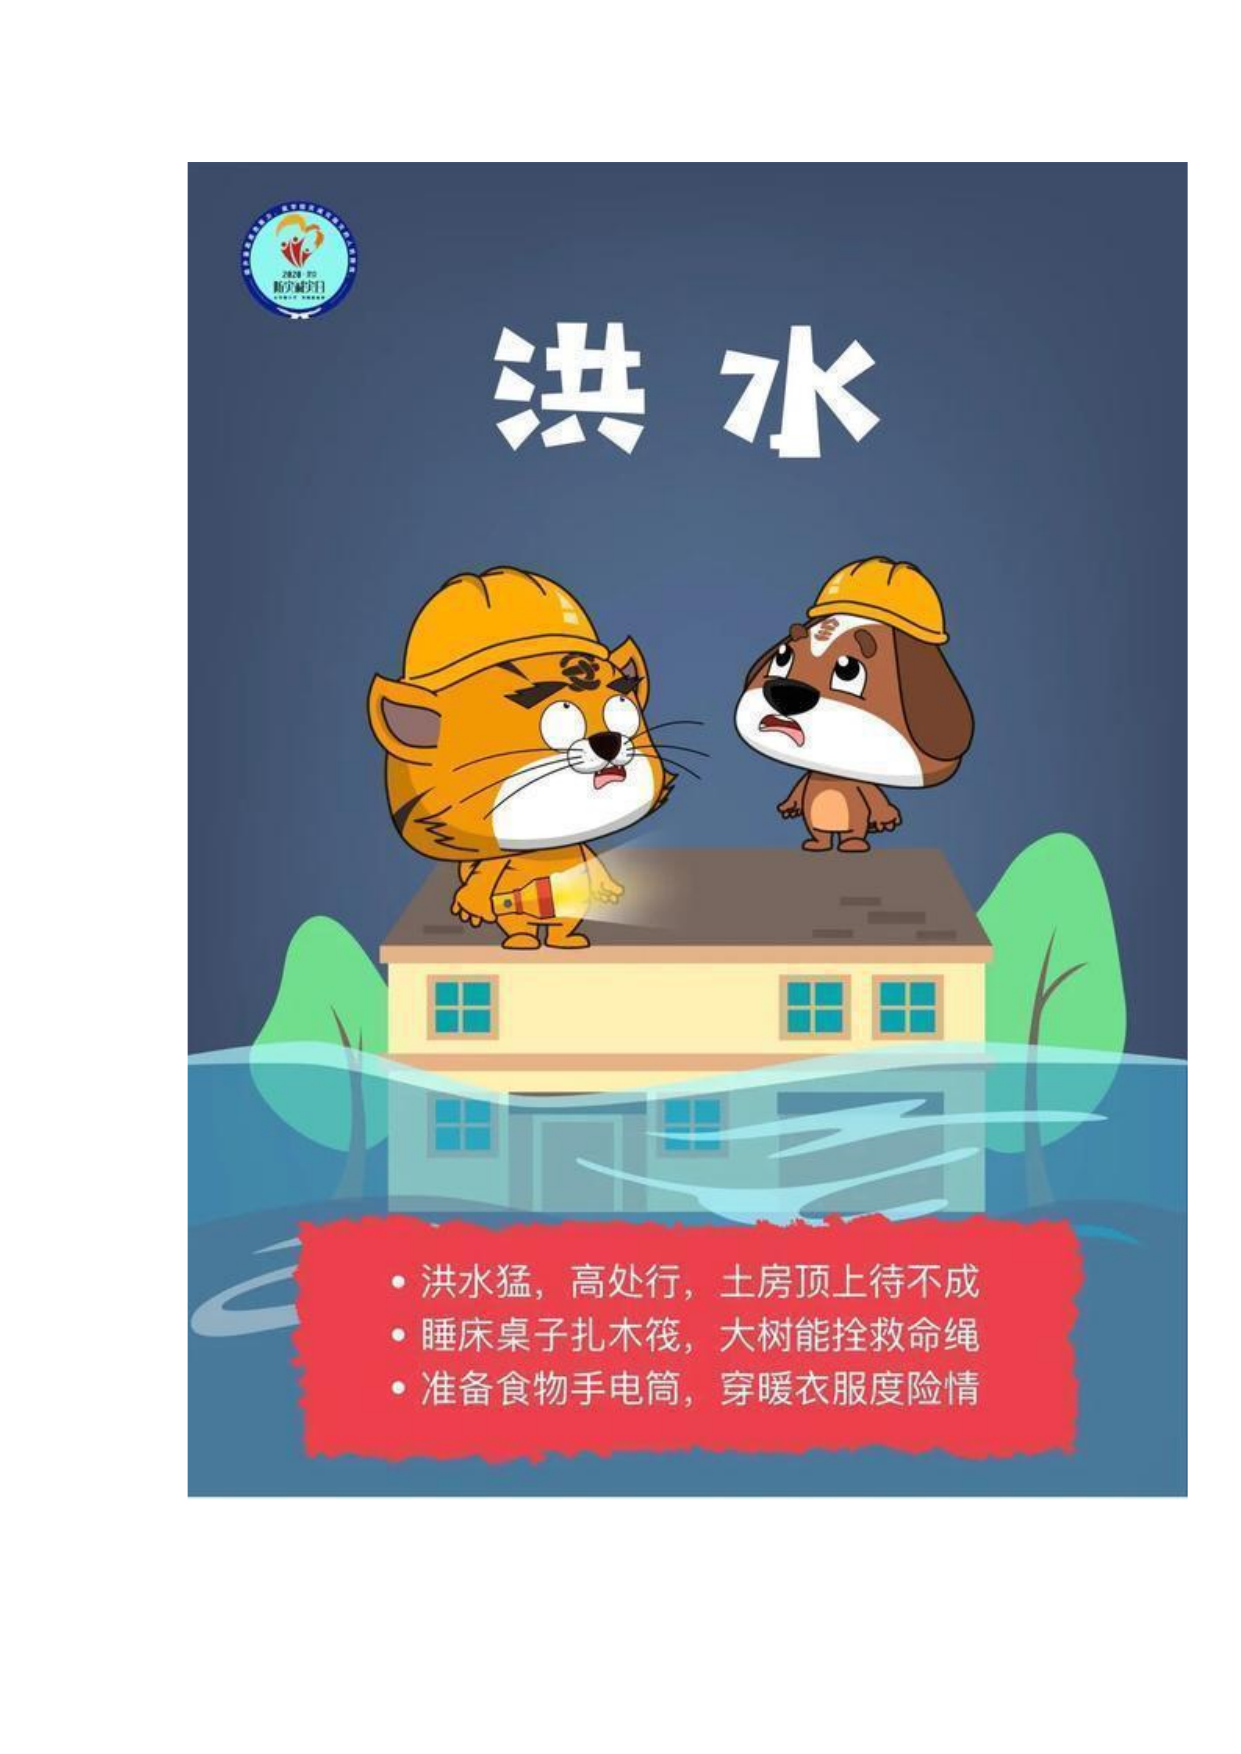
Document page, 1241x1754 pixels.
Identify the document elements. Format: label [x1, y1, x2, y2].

picture [187, 162, 1188, 1500]
